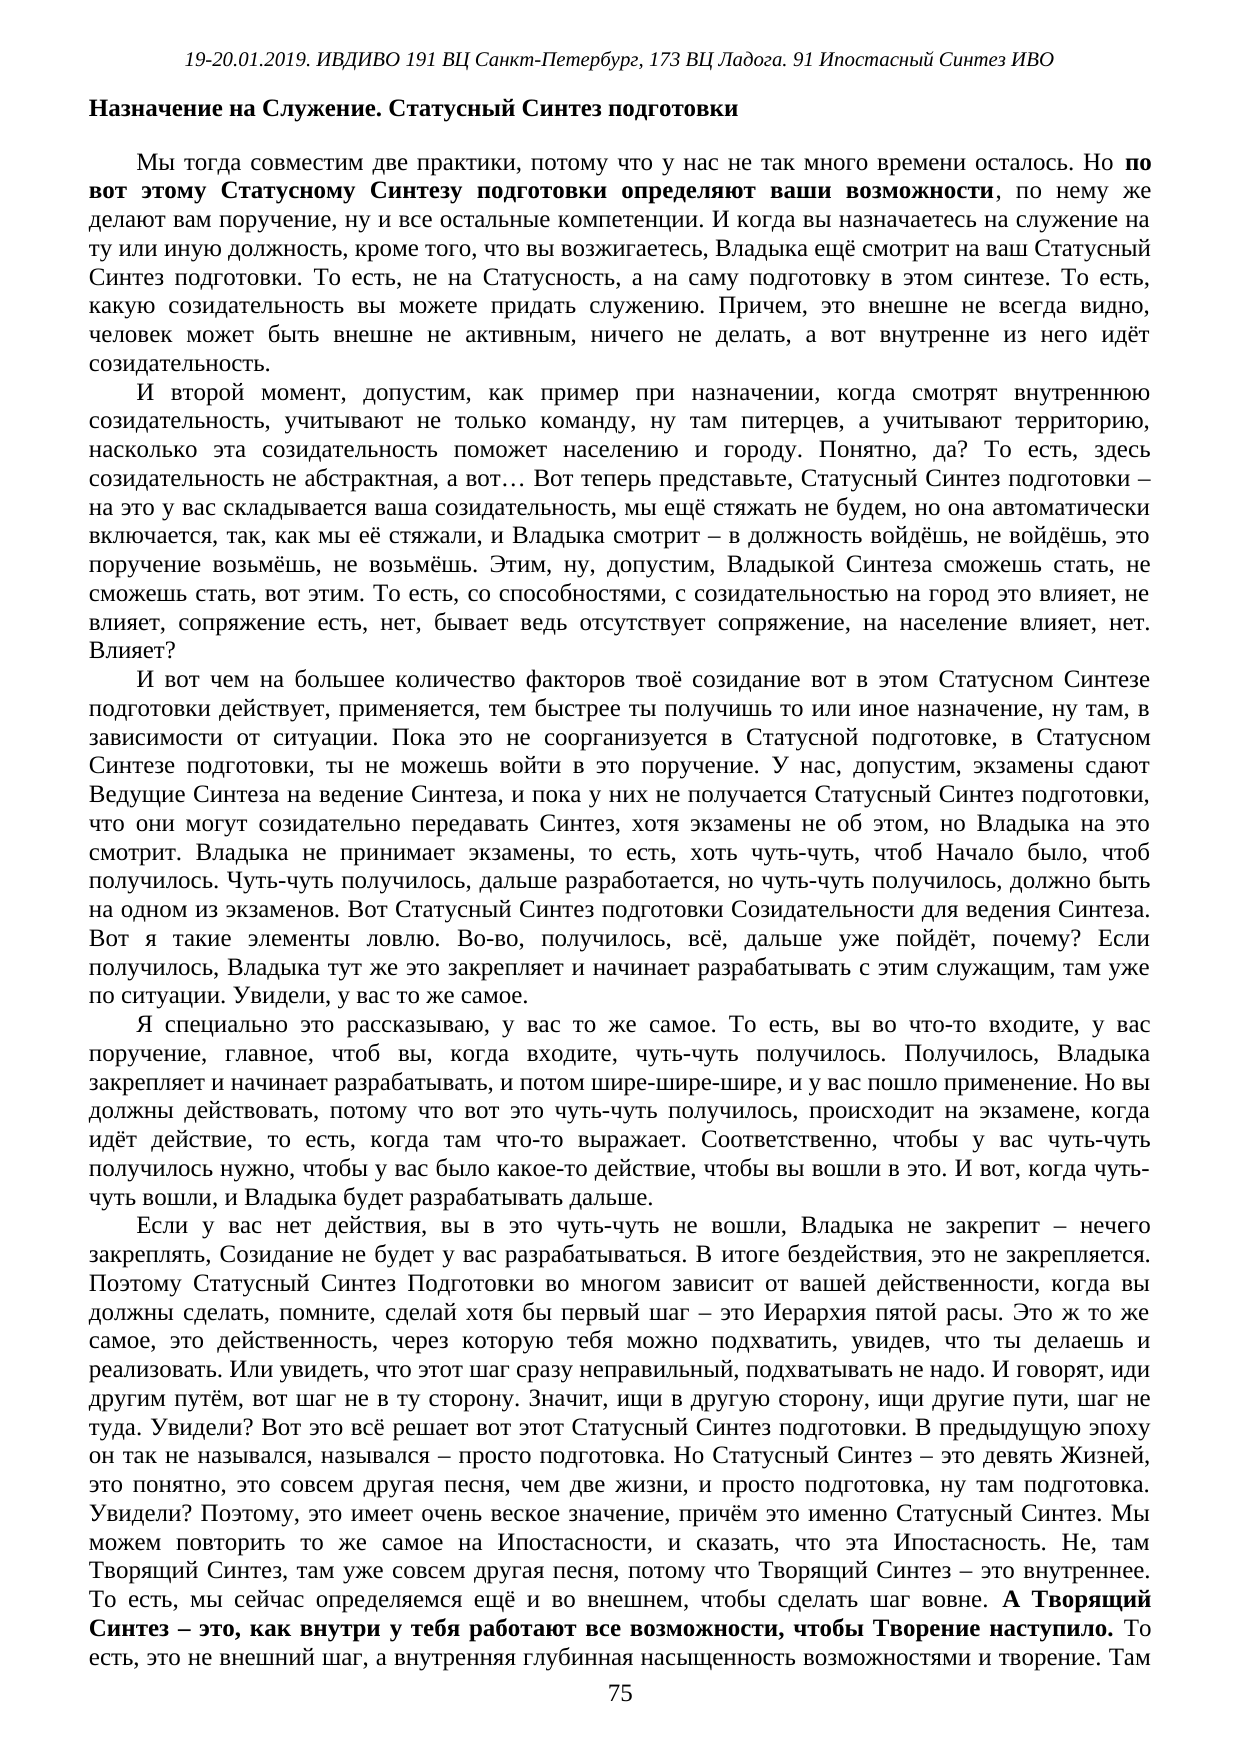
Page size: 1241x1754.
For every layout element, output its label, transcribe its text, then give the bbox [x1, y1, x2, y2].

text Мы тогда совместим две практики, потому что у нас не так много времени осталось. Но по вот этому Статусному Синтезу подготовки определяют ваши возможности, по нему же делают вам поручение, ну и все остальные компетенции. И когда вы назначаетесь на служение на ту или иную должность, кроме того, что вы возжигаетесь, Владыка ещё смотрит на ваш Статусный Синтез подготовки. То есть, не на Статусность, а на саму подготовку в этом синтезе. То есть, какую созидательность вы можете придать служению. Причем, это внешне не всегда видно, человек может быть внешне не активным, ничего не делать, а вот внутренне из него идёт созидательность. [89, 147, 1152, 377]
text Назначение на Служение. Статусный Синтез подготовки [89, 93, 1152, 122]
text И вот чем на большее количество факторов твоё созидание вот в этом Статусном Синтезе подготовки действует, применяется, тем быстрее ты получишь то или иное назначение, ну там, в зависимости от ситуации. Пока это не соорганизуется в Статусной подготовке, в Статусном Синтезе подготовки, ты не можешь войти в это поручение. У нас, допустим, экзамены сдают Ведущие Синтеза на ведение Синтеза, и пока у них не получается Статусный Синтез подготовки, что они могут созидательно передавать Синтез, хотя экзамены не об этом, но Владыка на это смотрит. Владыка не принимает экзамены, то есть, хоть чуть-чуть, чтоб Начало было, чтоб получилось. Чуть-чуть получилось, дальше разработается, но чуть-чуть получилось, должно быть на одном из экзаменов. Вот Статусный Синтез подготовки Созидательности для ведения Синтеза. Вот я такие элементы ловлю. Во-во, получилось, всё, дальше уже пойдёт, почему? Если получилось, Владыка тут же это закрепляет и начинает разрабатывать с этим служащим, там уже по ситуации. Увидели, у вас то же самое. [89, 664, 1152, 1009]
text Я специально это рассказываю, у вас то же самое. То есть, вы во что-то входите, у вас поручение, главное, чтоб вы, когда входите, чуть-чуть получилось. Получилось, Владыка закрепляет и начинает разрабатывать, и потом шире-шире-шире, и у вас пошло применение. Но вы должны действовать, потому что вот это чуть-чуть получилось, происходит на экзамене, когда идёт действие, то есть, когда там что-то выражает. Соответственно, чтобы у вас чуть-чуть получилось нужно, чтобы у вас было какое-то действие, чтобы вы вошли в это. И вот, когда чуть-чуть вошли, и Владыка будет разрабатывать дальше. [89, 1009, 1152, 1210]
text И второй момент, допустим, как пример при назначении, когда смотрят внутреннюю созидательность, учитывают не только команду, ну там питерцев, а учитывают территорию, насколько эта созидательность поможет населению и городу. Понятно, да? То есть, здесь созидательность не абстрактная, а вот… Вот теперь представьте, Cтатусный Cинтез подготовки – на это у вас складывается ваша созидательность, мы ещё стяжать не будем, но она автоматически включается, так, как мы её стяжали, и Владыка смотрит – в должность войдёшь, не войдёшь, это поручение возьмёшь, не возьмёшь. Этим, ну, допустим, Владыкой Синтеза сможешь стать, не сможешь стать, вот этим. То есть, со способностями, с созидательностью на город это влияет, не влияет, сопряжение есть, нет, бывает ведь отсутствует сопряжение, на население влияет, нет. Влияет? [89, 377, 1152, 664]
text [89, 1210, 1152, 1670]
